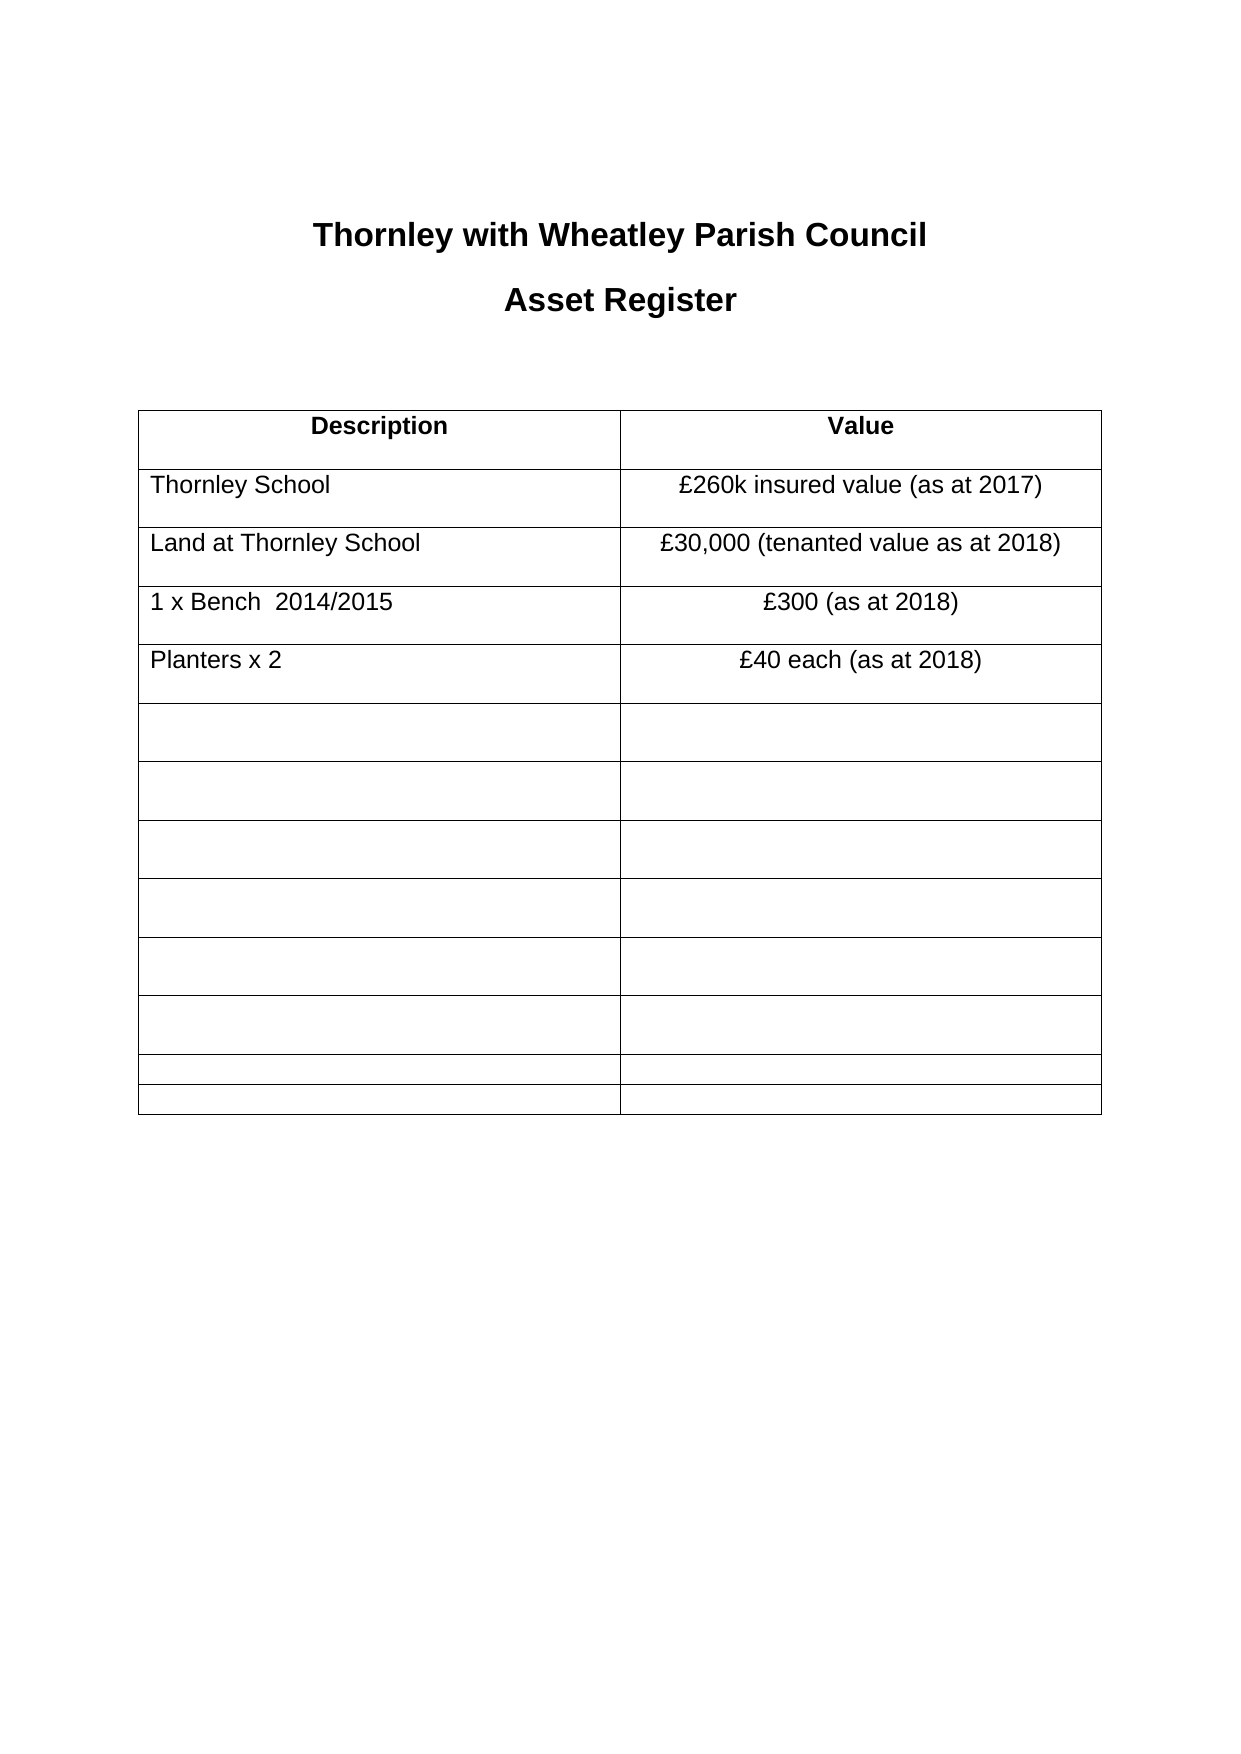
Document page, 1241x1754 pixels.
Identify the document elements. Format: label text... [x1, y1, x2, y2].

table_cell [139, 821, 620, 878]
table_cell £30,000 (tenanted value as at 2018) [621, 528, 1101, 586]
table_cell [621, 1085, 1101, 1113]
table_cell [621, 704, 1101, 761]
text Thornley with Wheatley Parish Council [150, 215, 1090, 253]
table_cell [139, 1085, 620, 1113]
table_cell [621, 821, 1101, 878]
table_cell [621, 762, 1101, 820]
table_cell [621, 996, 1101, 1054]
table_cell Land at Thornley School [139, 528, 620, 586]
table_cell [139, 996, 620, 1054]
text Asset Register [150, 280, 1090, 318]
table_header Description [139, 411, 620, 468]
table_cell [621, 938, 1101, 995]
table_cell [139, 879, 620, 937]
table_cell £300 (as at 2018) [621, 587, 1101, 644]
table_cell [139, 938, 620, 995]
table_header Value [621, 411, 1101, 468]
table_cell [621, 1055, 1101, 1084]
table_cell £40 each (as at 2018) [621, 645, 1101, 703]
table_cell [621, 879, 1101, 937]
table_cell Thornley School [139, 470, 620, 527]
table_cell [139, 762, 620, 820]
table_cell 1 x Bench 2014/2015 [139, 587, 620, 644]
table_cell £260k insured value (as at 2017) [621, 470, 1101, 527]
table_cell [139, 704, 620, 761]
table_cell Planters x 2 [139, 645, 620, 703]
table_cell [139, 1055, 620, 1084]
